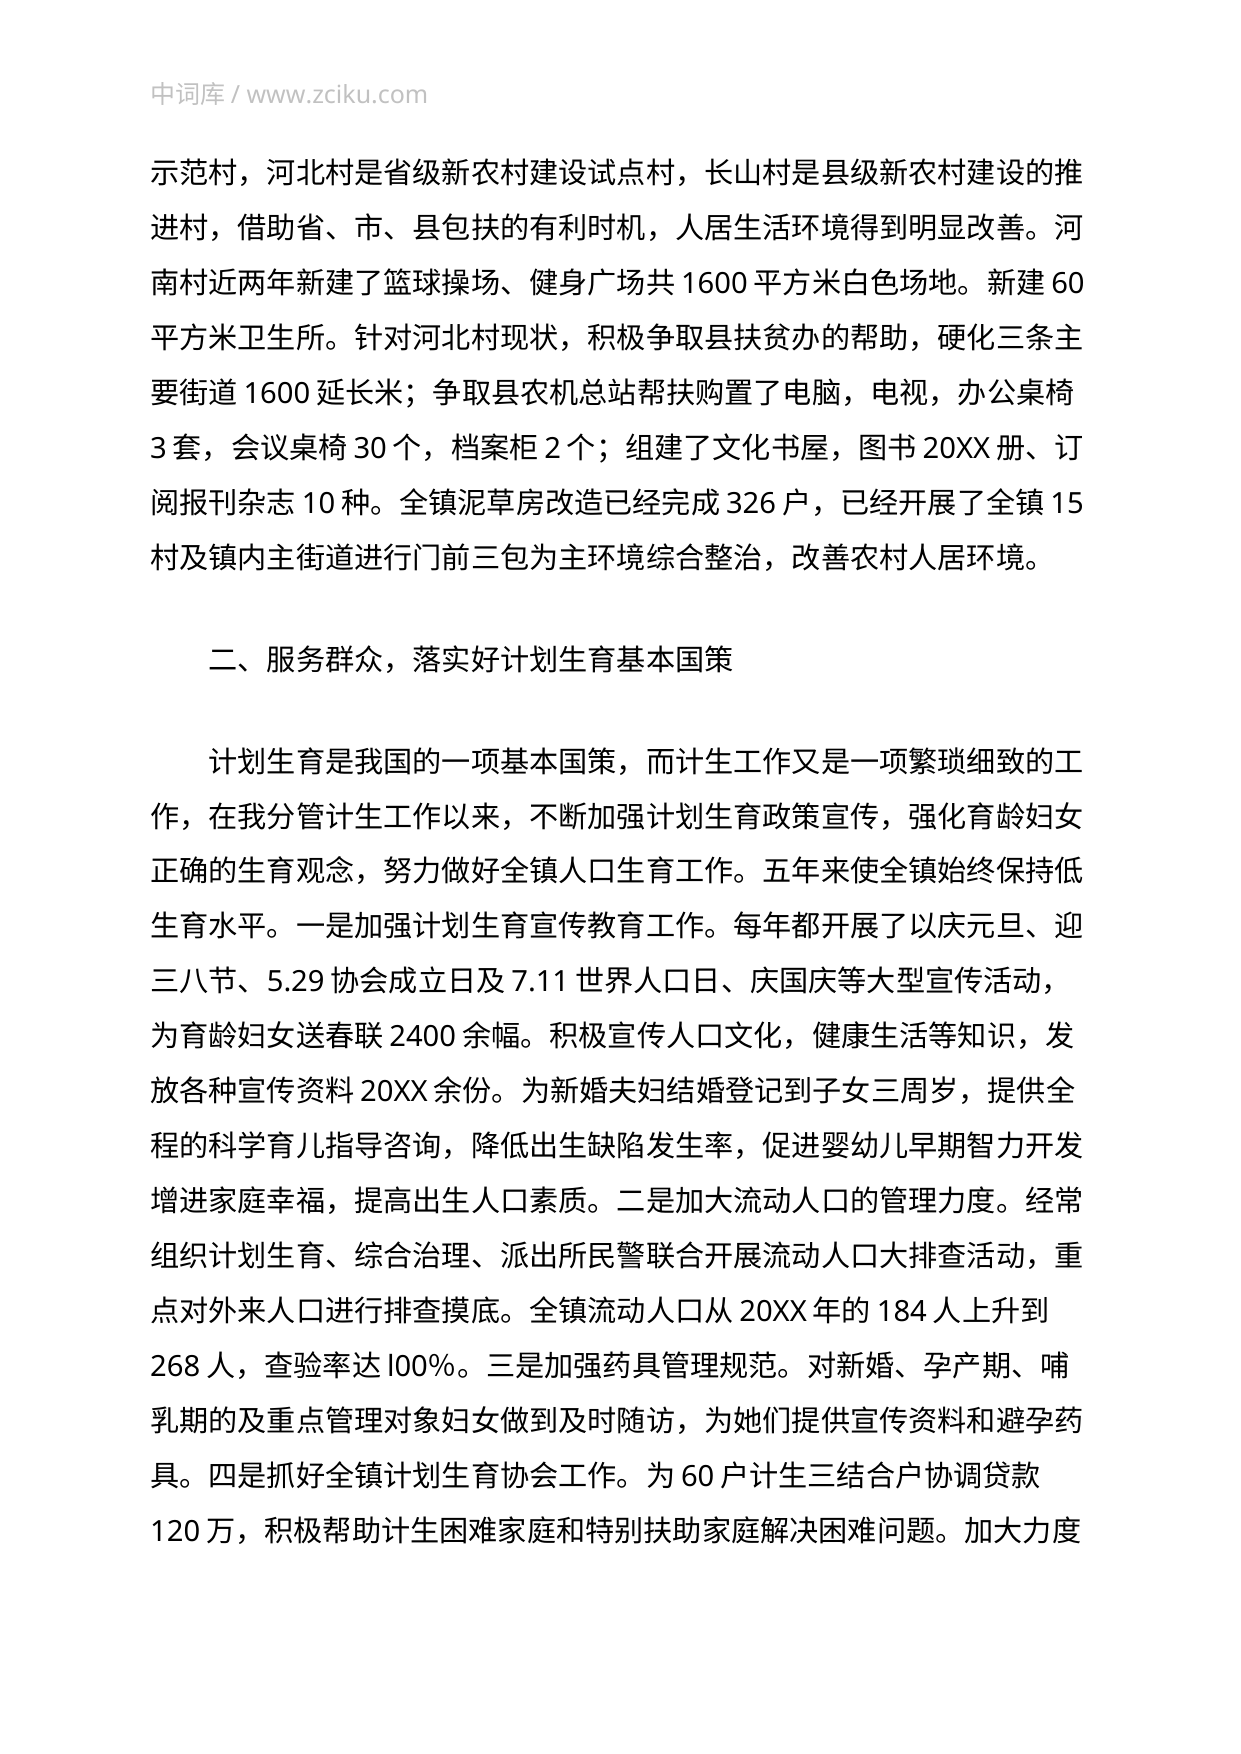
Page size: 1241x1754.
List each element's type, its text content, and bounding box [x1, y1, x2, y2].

text 二、服务群众，落实好计划生育基本国策 [150, 636, 1090, 679]
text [150, 738, 1090, 1550]
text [150, 150, 1090, 577]
